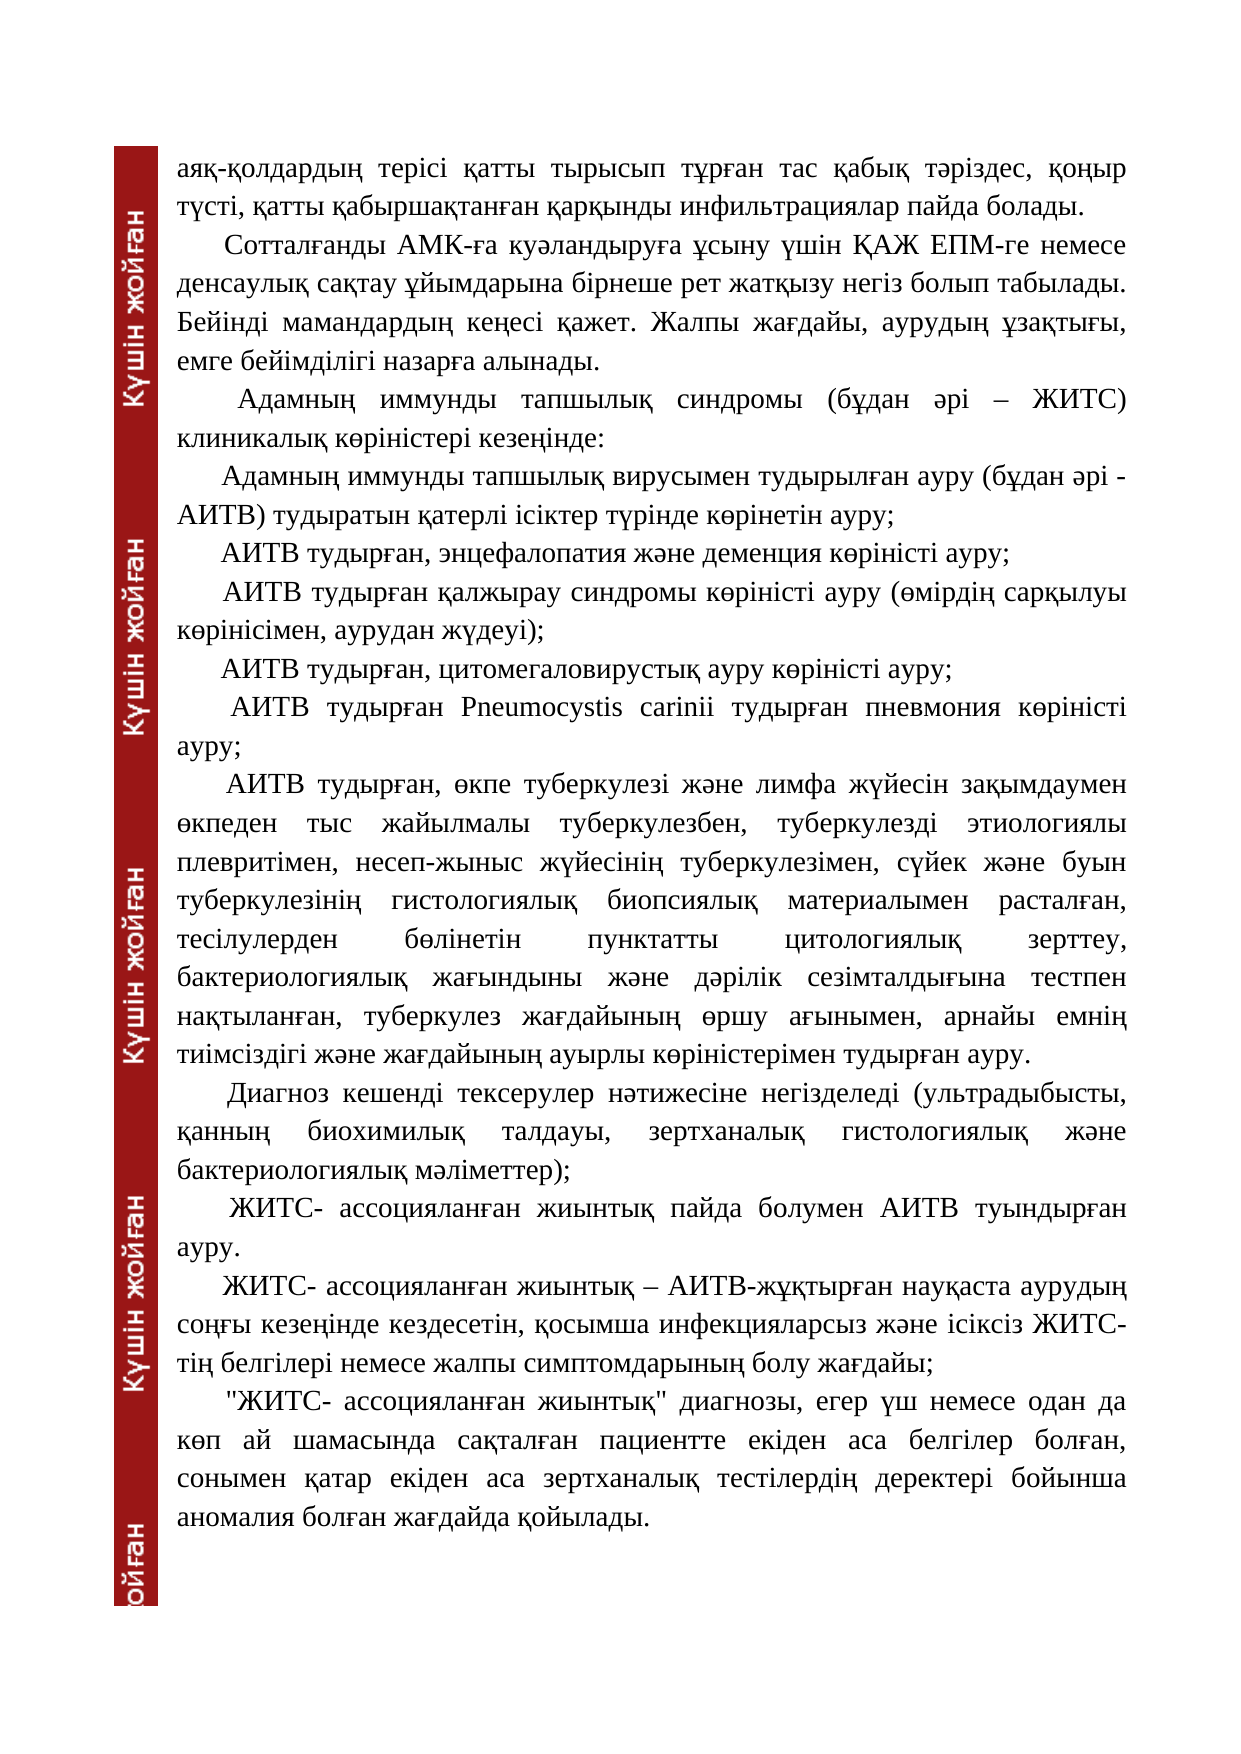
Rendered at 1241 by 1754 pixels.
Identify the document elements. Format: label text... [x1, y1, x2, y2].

picture [114, 646, 158, 651]
picture [114, 222, 158, 227]
text АИТВ тудырған қалжырау синдромы көріністі ауру (өмірдің сарқылуы көрінісімен, аурудан жүдеуі); [112, 574, 1128, 646]
picture [114, 569, 158, 574]
picture [114, 1378, 158, 1383]
picture [114, 684, 158, 689]
picture [114, 530, 158, 535]
text АИТВ тудырған, энцефалопатия және деменция көріністі ауру; [112, 535, 1128, 569]
text Адамның иммунды тапшылық синдромы (бұдан әрі – ЖИТС) клиникалық көріністері кезеңінде: [112, 381, 1128, 453]
picture [114, 1186, 158, 1191]
text Сотталғанды АМК-ға куәландыруға ұсыну үшін ҚАЖ ЕПМ-ге немесе денсаулық сақтау ұйымдарына бірнеше рет жатқызу негіз болып табылады. Бейінді мамандардың кеңесі қажет. Жалпы жағдайы, аурудың ұзақтығы, емге бейімділігі назарға алынады. [112, 227, 1128, 376]
picture [114, 1532, 158, 1606]
picture [114, 376, 158, 381]
text АИТВ тудырған, цитомегаловирустық ауру көріністі ауру; [112, 651, 1128, 684]
text "ЖИТС- ассоцияланған жиынтық" диагнозы, егер үш немесе одан да көп ай шамасында сақталған пациентте екіден аса белгілер болған, сонымен қатар екіден аса зертханалық тестілердің деректері бойынша аномалия болған жағдайда қойылады. [112, 1383, 1128, 1532]
picture [114, 1070, 158, 1075]
picture [114, 453, 158, 458]
picture [114, 1263, 158, 1268]
text АИТВ тудырған, өкпе туберкулезі және лимфа жүйесін зақымдаумен өкпеден тыс жайылмалы туберкулезбен, туберкулезді этиологиялы плевритімен, несеп-жыныс жүйесінің туберкулезімен, сүйек және буын туберкулезінің гистологиялық биопсиялық материалымен расталған, тесілулерден бөлінетін пунктатты цитологиялық зерттеу, бактериологиялық жағындыны және дәрілік сезімталдығына тестпен нақтыланған, туберкулез жағдайының өршу ағынымен, арнайы емнің тиімсіздігі және жағдайының ауырлы көріністерімен тудырған ауру. [112, 767, 1128, 1070]
picture [114, 762, 158, 767]
text АИТВ тудырған Pneumocystis carinii тудырған пневмония көріністі ауру; [112, 689, 1128, 762]
text ЖИТС- ассоцияланған жиынтық – АИТВ-жұқтырған науқаста аурудың соңғы кезеңінде кездесетін, қосымша инфекцияларсыз және ісіксіз ЖИТС-тің белгілері немесе жалпы симптомдарының болу жағдайы; [112, 1268, 1128, 1378]
text Адамның иммунды тапшылық вирусымен тудырылған ауру (бұдан әрі - АИТВ) тудыратын қатерлі ісіктер түрінде көрінетін ауру; [112, 458, 1128, 530]
text ЖИТС- ассоцияланған жиынтық пайда болумен АИТВ туындырған ауру. [112, 1191, 1128, 1263]
picture [114, 146, 158, 150]
text Диагноз кешенді тексерулер нәтижесіне негізделеді (ультрадыбысты, қанның биохимилық талдауы, зертханалық гистологиялық және бактериологиялық мәліметтер); [112, 1075, 1128, 1186]
